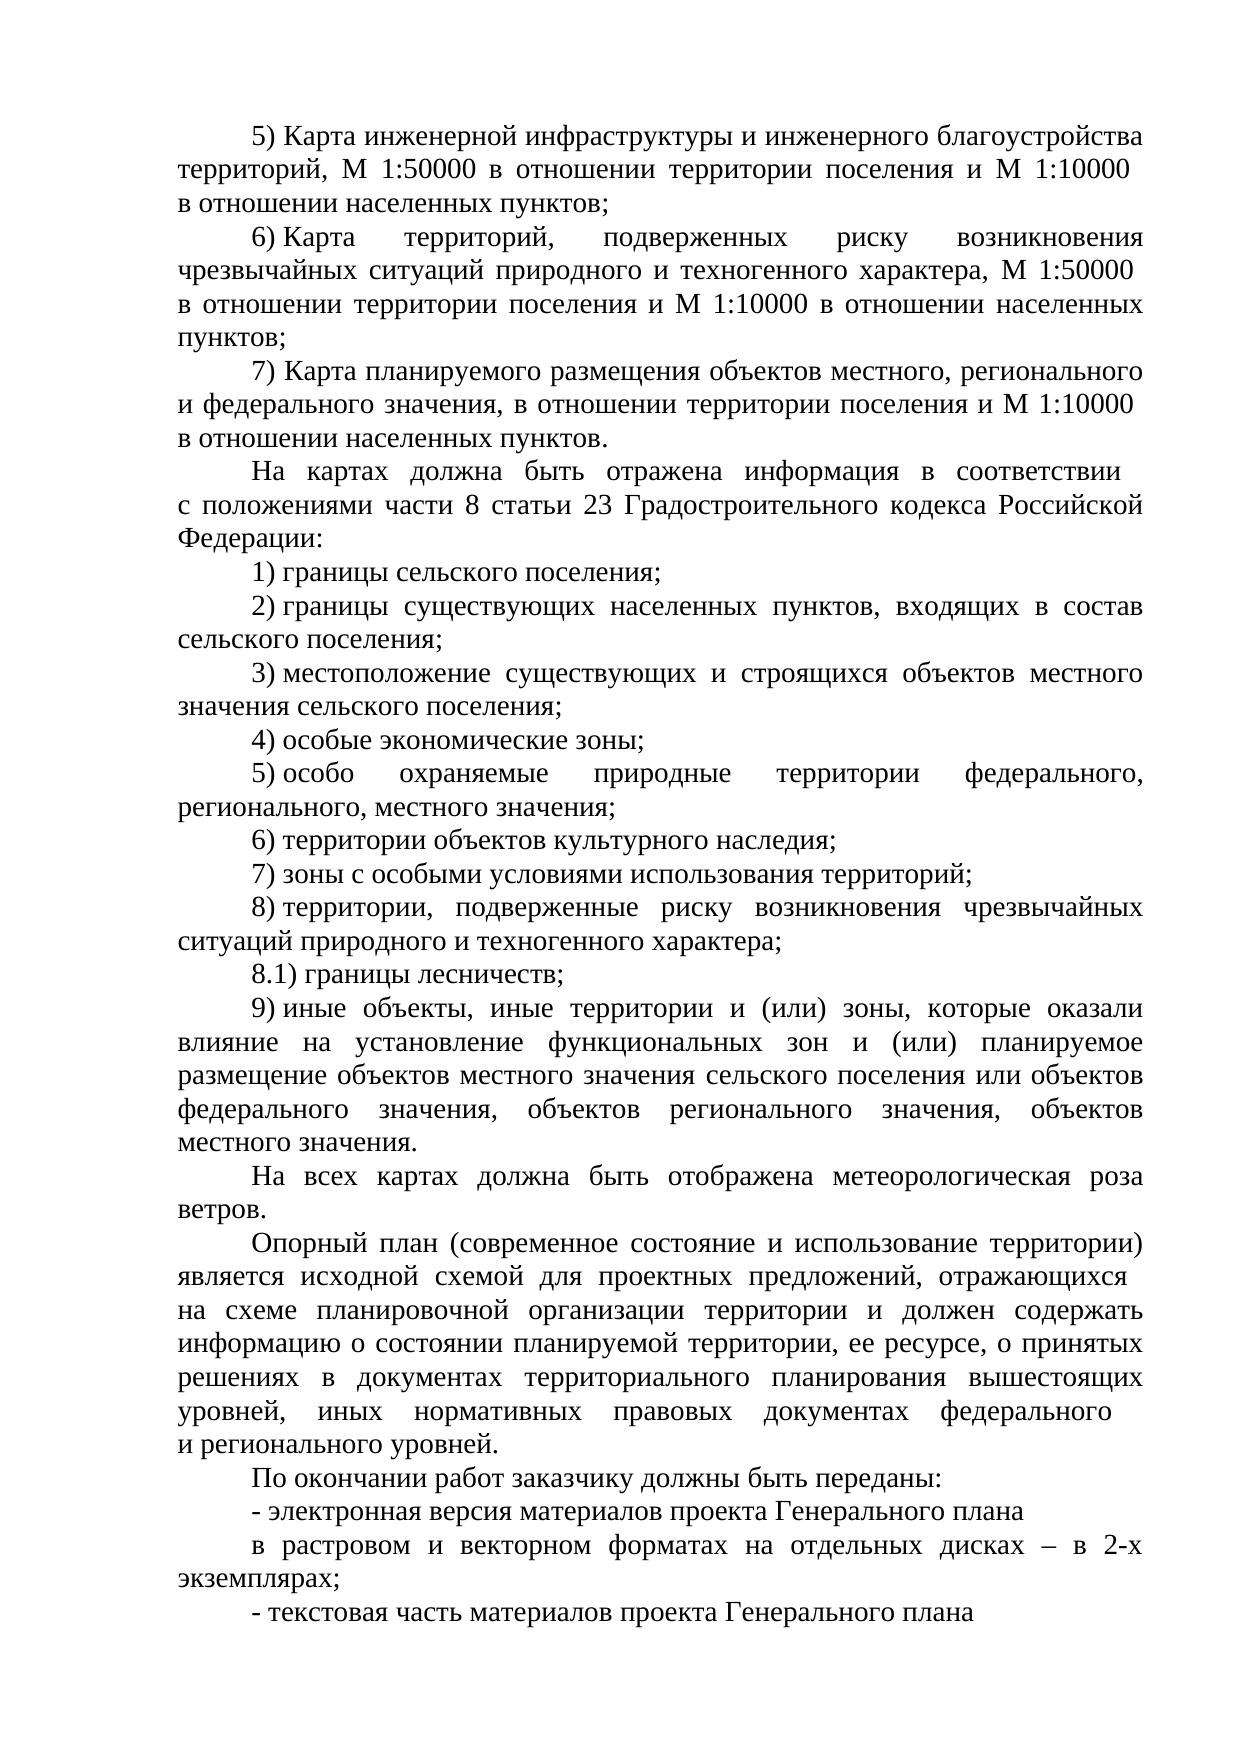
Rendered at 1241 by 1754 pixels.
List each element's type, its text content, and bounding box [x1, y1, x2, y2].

text На картах должна быть отражена информация в соответствии с положениями части 8 статьи 23 Градостроительного кодекса Российской Федерации: [177, 453, 1144, 554]
text Опорный план (современное состояние и использование территории) является исходной схемой для проектных предложений, отражающихся на схеме планировочной организации территории и должен содержать информацию о состоянии планируемой территории, ее ресурсе, о принятых решениях в документах территориального планирования вышестоящих уровней, иных нормативных правовых документах федерального и регионального уровней. [177, 1225, 1144, 1460]
text На всех картах должна быть отображена метеорологическая роза ветров. [177, 1158, 1144, 1225]
text в растровом и векторном форматах на отдельных дисках – в 2-х экземплярах; [177, 1527, 1144, 1594]
text 5) Карта инженерной инфраструктуры и инженерного благоустройства территорий, М 1:50000 в отношении территории поселения и М 1:10000 в отношении населенных пунктов; [177, 118, 1144, 219]
text 7) Карта планируемого размещения объектов местного, регионального и федерального значения, в отношении территории поселения и М 1:10000 в отношении населенных пунктов. [177, 353, 1144, 453]
text 6) Карта территорий, подверженных риску возникновения чрезвычайных ситуаций природного и техногенного характера, М 1:50000 в отношении территории поселения и М 1:10000 в отношении населенных пунктов; [177, 219, 1144, 353]
text 2) границы существующих населенных пунктов, входящих в состав сельского поселения; [177, 588, 1144, 655]
text - электронная версия материалов проекта Генерального плана [177, 1493, 1144, 1527]
text - текстовая часть материалов проекта Генерального плана [177, 1594, 1144, 1627]
text 3) местоположение существующих и строящихся объектов местного значения сельского поселения; [177, 655, 1144, 722]
text 1) границы сельского поселения; [177, 554, 1144, 588]
text 6) территории объектов культурного наследия; [177, 822, 1144, 856]
text По окончании работ заказчику должны быть переданы: [177, 1460, 1144, 1493]
text 5) особо охраняемые природные территории федерального, регионального, местного значения; [177, 755, 1144, 822]
text 8.1) границы лесничеств; [177, 957, 1144, 990]
text 7) зоны с особыми условиями использования территорий; [177, 856, 1144, 889]
text 9) иные объекты, иные территории и (или) зоны, которые оказали влияние на установление функциональных зон и (или) планируемое размещение объектов местного значения сельского поселения или объектов федерального значения, объектов регионального значения, объектов местного значения. [177, 990, 1144, 1158]
text 8) территории, подверженные риску возникновения чрезвычайных ситуаций природного и техногенного характера; [177, 889, 1144, 957]
text 4) особые экономические зоны; [177, 722, 1144, 755]
